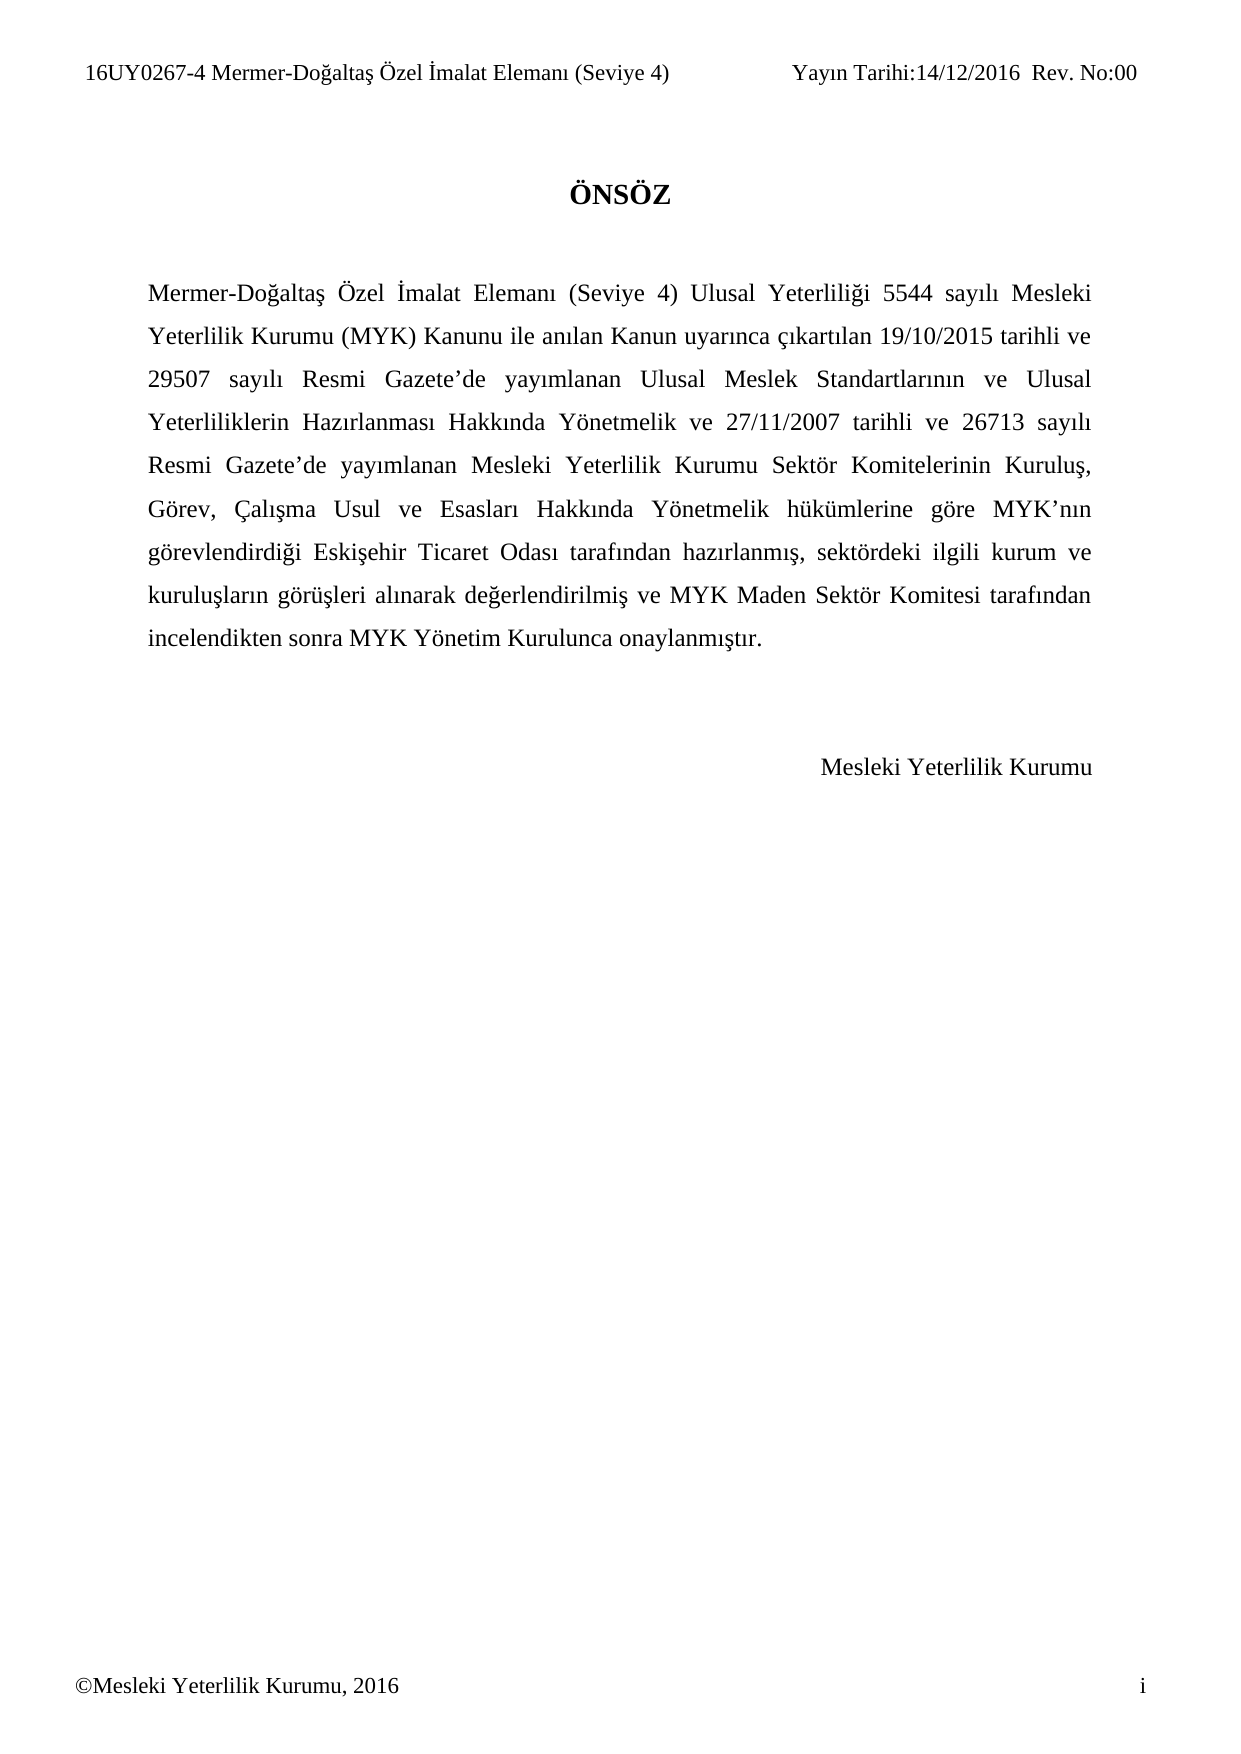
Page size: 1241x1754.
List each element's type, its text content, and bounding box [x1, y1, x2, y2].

text ÖNSÖZ [148, 177, 1092, 211]
text Mesleki Yeterlilik Kurumu [148, 752, 1092, 781]
text Mermer-Doğaltaş Özel İmalat Elemanı (Seviye 4) Ulusal Yeterliliği 5544 sayılı Mesleki Yeterlilik Kurumu (MYK) Kanunu ile anılan Kanun uyarınca çıkartılan 19/10/2015 tarihli ve 29507 sayılı Resmi Gazete’de yayımlanan Ulusal Meslek Standartlarının ve Ulusal Yeterliliklerin Hazırlanması Hakkında Yönetmelik ve 27/11/2007 tarihli ve 26713 sayılı Resmi Gazete’de yayımlanan Mesleki Yeterlilik Kurumu Sektör Komitelerinin Kuruluş, Görev, Çalışma Usul ve Esasları Hakkında Yönetmelik hükümlerine göre MYK’nın görevlendirdiği Eskişehir Ticaret Odası tarafından hazırlanmış, sektördeki ilgili kurum ve kuruluşların görüşleri alınarak değerlendirilmiş ve MYK Maden Sektör Komitesi tarafından incelendikten sonra MYK Yönetim Kurulunca onaylanmıştır. [148, 278, 1092, 652]
